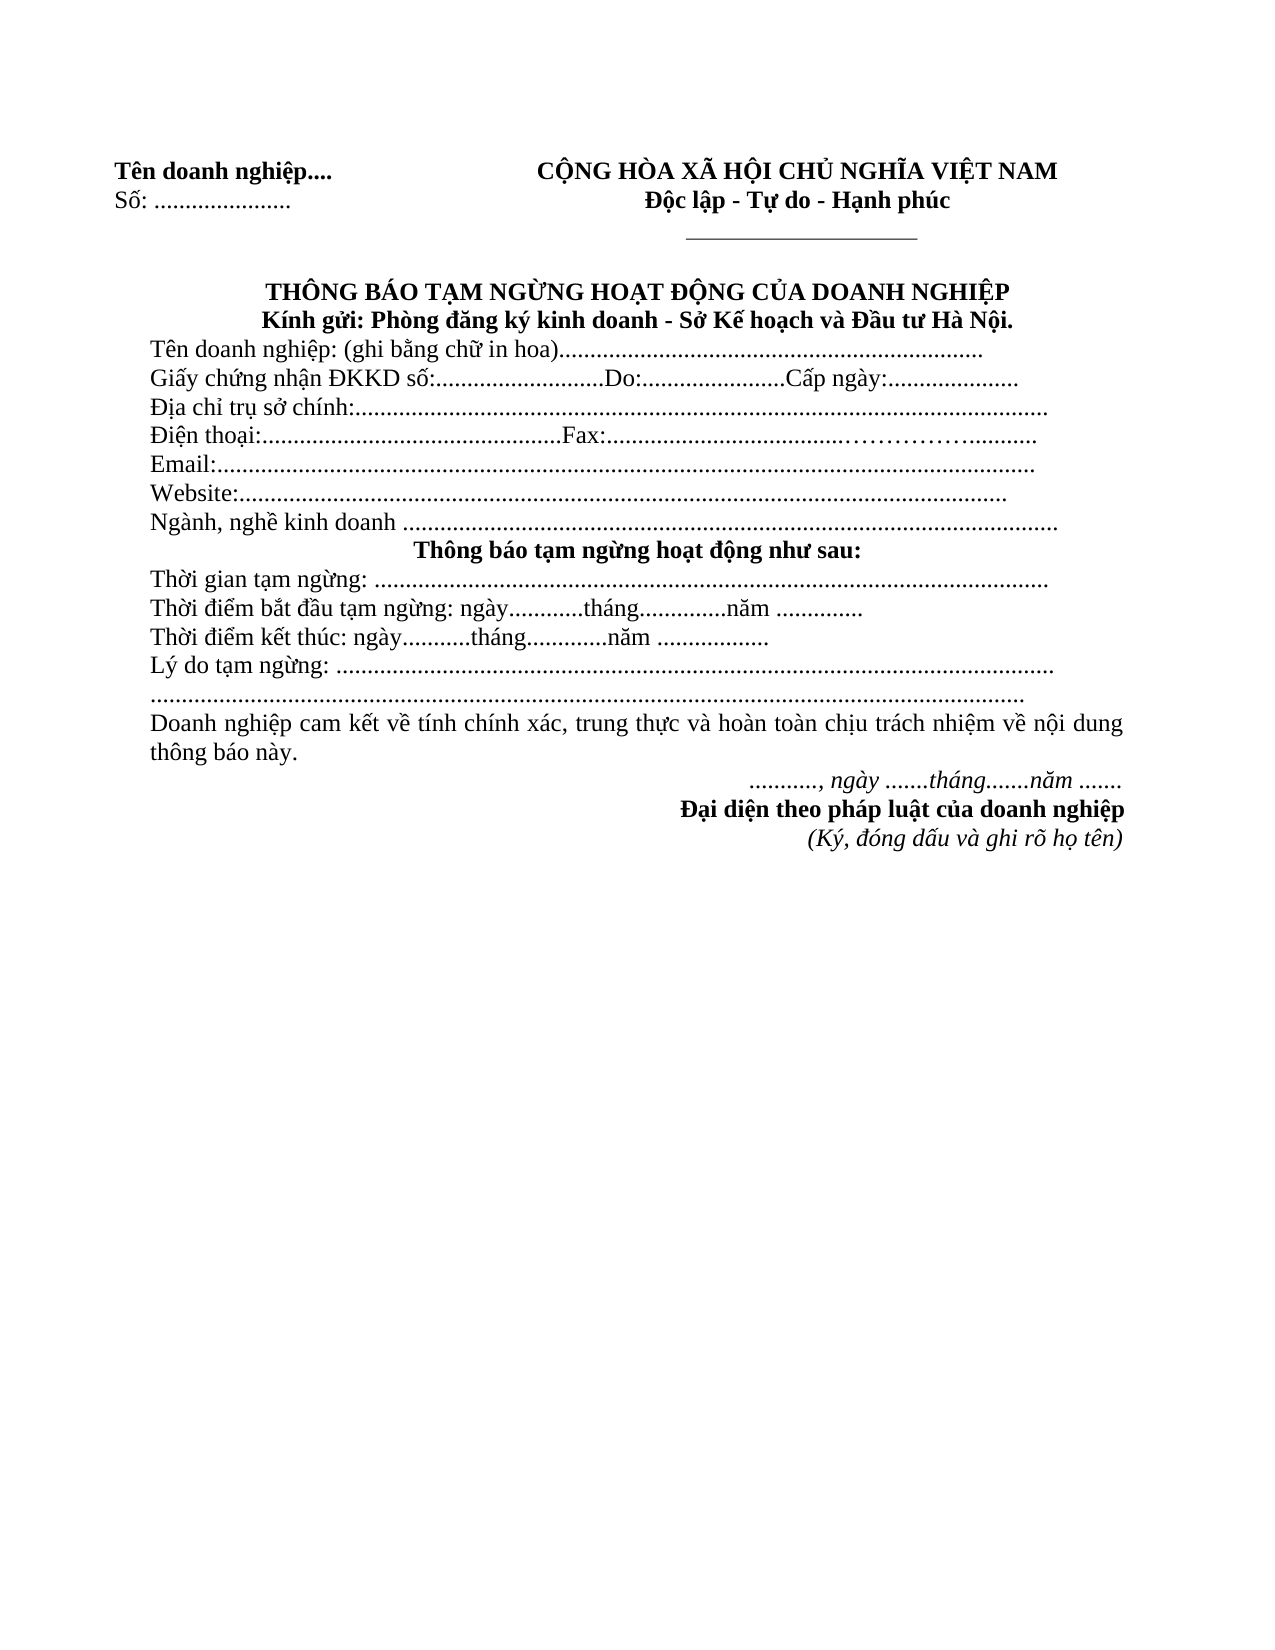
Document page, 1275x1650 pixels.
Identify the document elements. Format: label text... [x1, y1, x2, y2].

text Thời điểm bắt đầu tạm ngừng: ngày............tháng..............năm .............. [150, 593, 1125, 622]
text Tên doanh nghiệp: (ghi bằng chữ in hoa).................................................................... [150, 334, 1125, 363]
text Website:........................................................................................................................... [150, 478, 1125, 507]
text THÔNG BÁO TẠM NGỪNG HOẠT ĐỘNG CỦA DOANH NGHIỆP [150, 277, 1125, 306]
text ............................................................................................................................................ [150, 679, 1125, 708]
text Điện thoại:................................................Fax:......................................……………........... [150, 421, 1125, 449]
table_header CỘNG HÒA XÃ HỘI CHỦ NGHĨA VIỆT NAM Độc lập - Tự do - Hạnh phúc [428, 150, 1167, 277]
text Lý do tạm ngừng: ................................................................................................................... [150, 651, 1125, 679]
text ..........., ngày .......tháng.......năm ....... Đại diện theo pháp luật của doanh nghiệp (Ký, đóng dấu và ghi rõ họ tên) [150, 766, 1125, 852]
text Thông báo tạm ngừng hoạt động như sau: [150, 536, 1125, 564]
text Địa chỉ trụ sở chính:............................................................................................................... [150, 392, 1125, 421]
text Ngành, nghề kinh doanh ......................................................................................................... [150, 507, 1125, 536]
table_header Tên doanh nghiệp.... Số: ...................... [108, 150, 427, 277]
text Giấy chứng nhận ĐKKD số:...........................Do:.......................Cấp ngày:..................... [150, 363, 1125, 392]
text Thời điểm kết thúc: ngày...........tháng.............năm .................. [150, 622, 1125, 651]
text Email:................................................................................................................................... [150, 449, 1125, 478]
text Doanh nghiệp cam kết về tính chính xác, trung thực và hoàn toàn chịu trách nhiệm về nội dung thông báo này. [150, 708, 1125, 766]
text Thời gian tạm ngừng: ............................................................................................................ [150, 564, 1125, 593]
text Kính gửi: Phòng đăng ký kinh doanh - Sở Kế hoạch và Đầu tư Hà Nội. [150, 306, 1125, 334]
